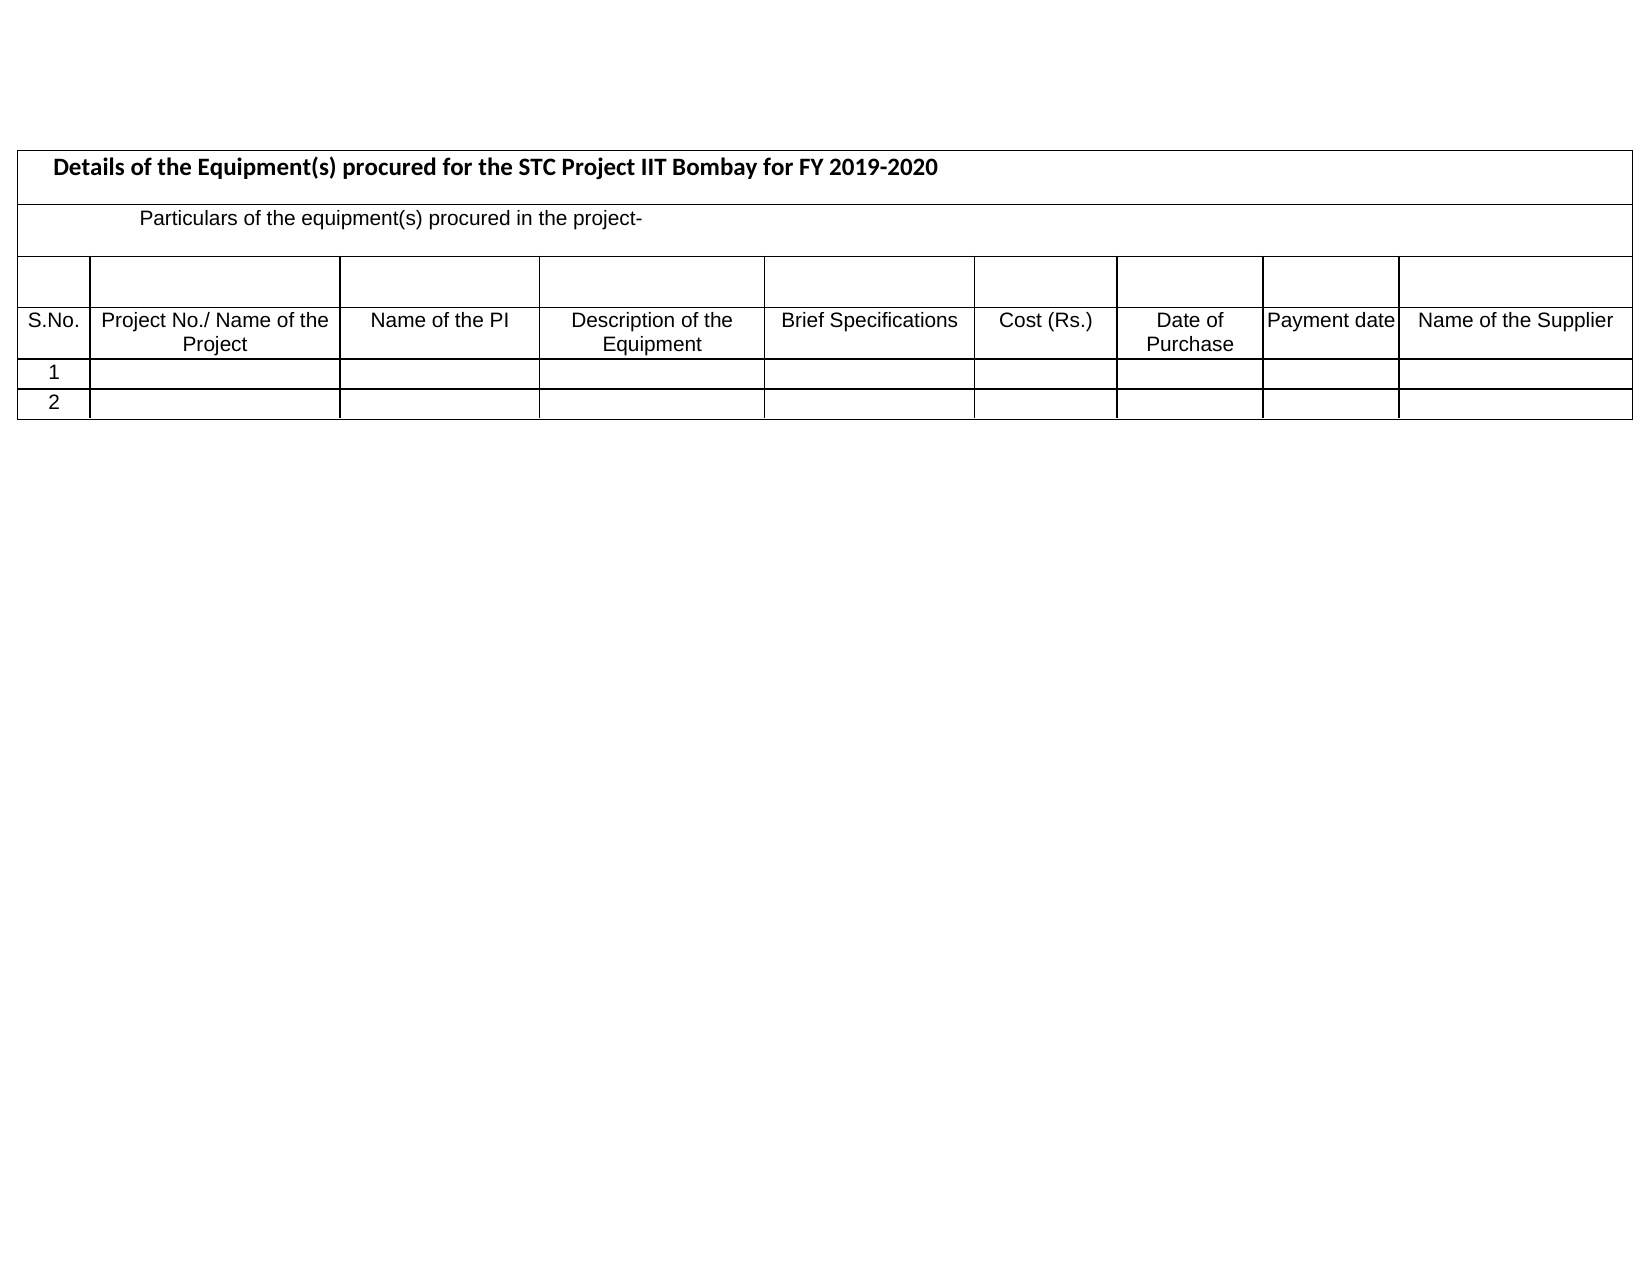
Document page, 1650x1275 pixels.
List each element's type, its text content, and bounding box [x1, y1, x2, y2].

table_cell [1400, 257, 1632, 307]
table_header [1399, 151, 1632, 204]
table_cell [1400, 360, 1632, 388]
table_cell Cost (Rs.) [975, 308, 1116, 358]
table_cell [1400, 390, 1632, 418]
table_cell [1118, 257, 1262, 307]
table_cell [1118, 390, 1262, 418]
table_cell [975, 257, 1116, 307]
table_cell [540, 257, 764, 307]
table_cell [765, 390, 974, 418]
table_cell Payment date [1264, 308, 1398, 358]
table_cell S.No. [18, 308, 89, 358]
table_cell [91, 390, 339, 418]
table_cell [1264, 360, 1398, 388]
table_cell [341, 390, 539, 418]
table_cell [765, 257, 974, 307]
table_cell [1118, 360, 1262, 388]
table_cell [341, 360, 539, 388]
table_cell [1399, 205, 1632, 256]
table_header [1263, 151, 1399, 204]
table_cell [91, 257, 339, 307]
table_cell 2 [18, 390, 89, 418]
table_cell [540, 390, 764, 418]
table_cell [765, 205, 974, 256]
table_cell [540, 360, 764, 388]
table_cell Name of the PI [341, 308, 539, 358]
table_cell [1263, 205, 1399, 256]
table_cell Description of the Equipment [540, 308, 764, 358]
table_cell Date of Purchase [1118, 308, 1262, 358]
table_header [974, 151, 1117, 204]
table_cell [974, 205, 1117, 256]
table_cell 1 [18, 360, 89, 388]
table_header Details of the Equipment(s) procured for the STC Project IIT Bombay for FY 2019-2020 [18, 151, 974, 204]
table_cell [1264, 257, 1398, 307]
table_cell [1264, 390, 1398, 418]
table_cell Project No./ Name of the Project [91, 308, 339, 358]
table_cell Brief Specifications [765, 308, 974, 358]
table_cell Particulars of the equipment(s) procured in the project- [18, 205, 764, 256]
table_cell [91, 360, 339, 388]
table_cell [975, 360, 1116, 388]
table_cell [975, 390, 1116, 418]
table_header [1117, 151, 1263, 204]
table_cell [1117, 205, 1263, 256]
table_cell Name of the Supplier [1400, 308, 1632, 358]
table_cell [18, 257, 89, 307]
table_cell [765, 360, 974, 388]
table_cell [341, 257, 539, 307]
